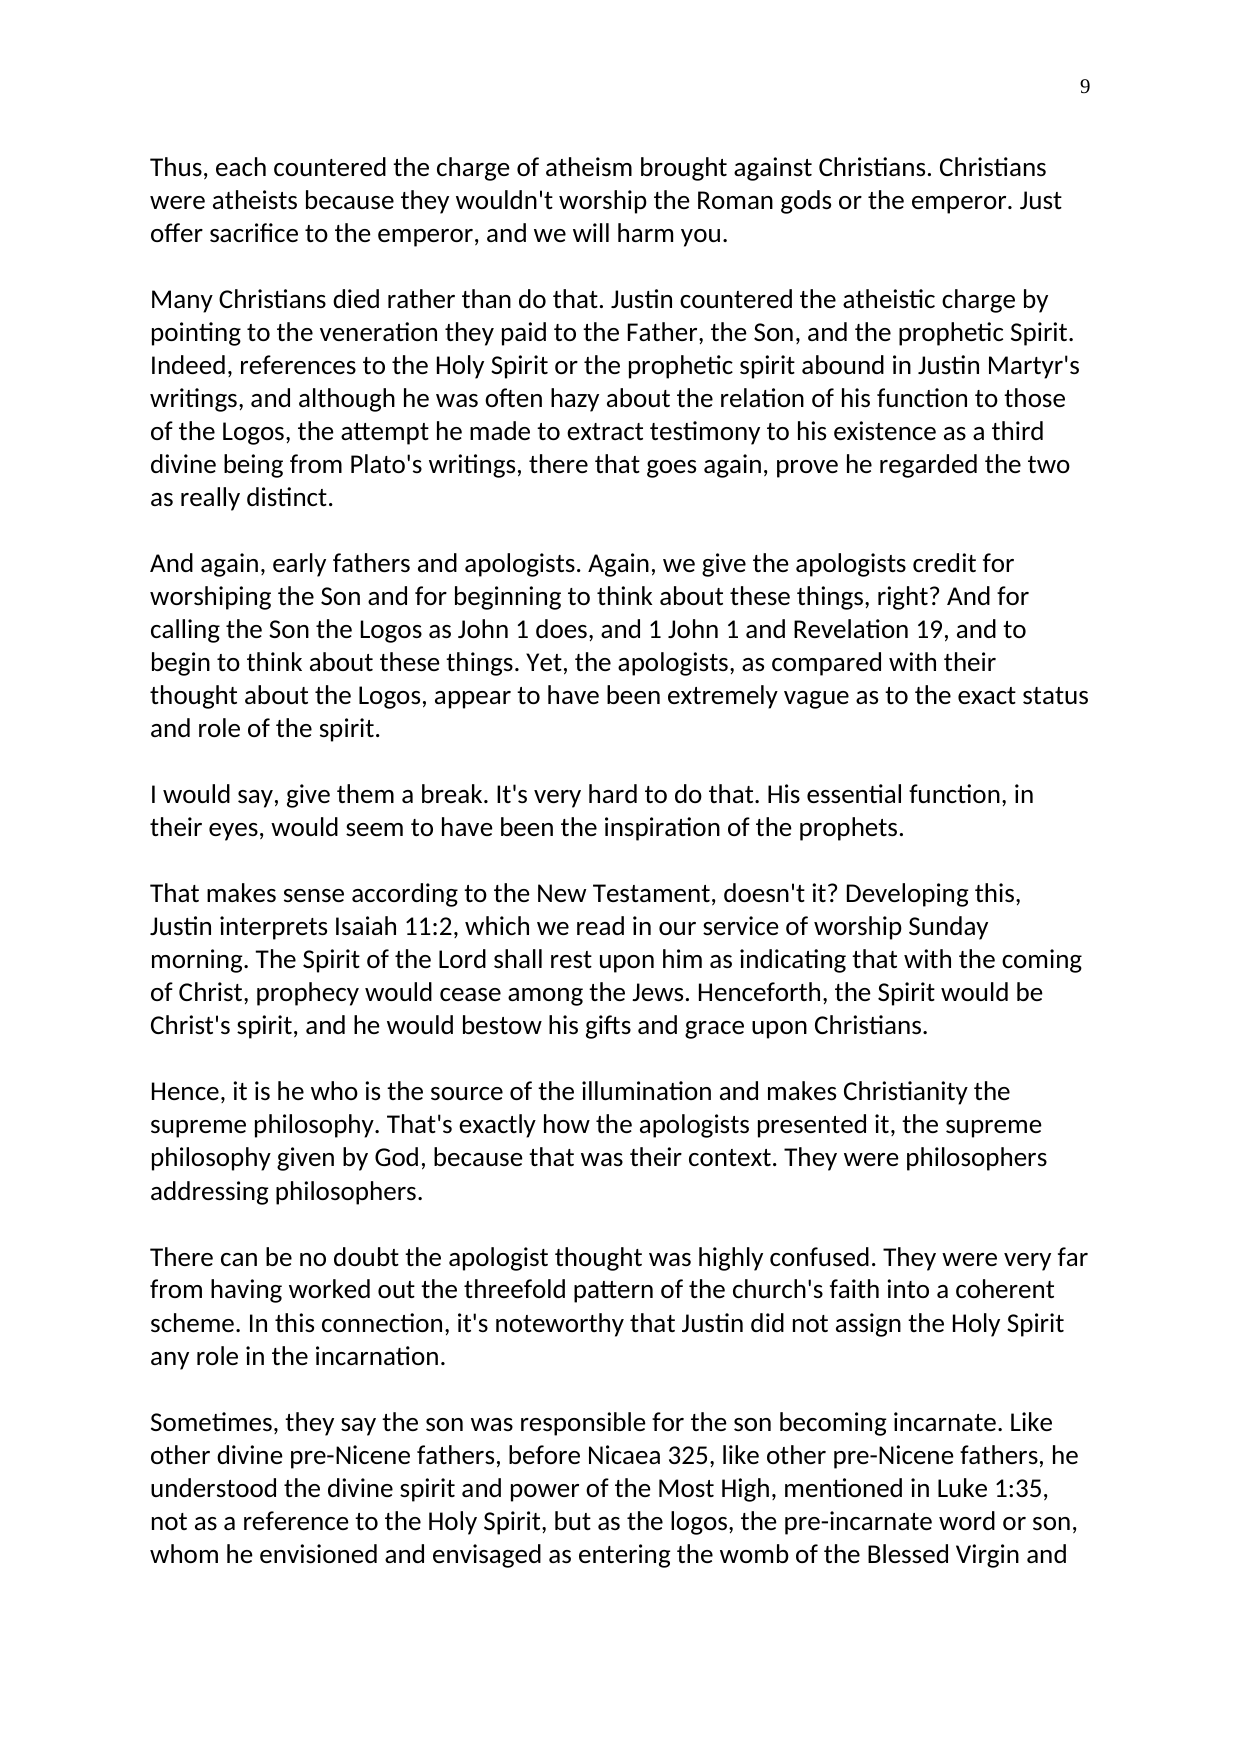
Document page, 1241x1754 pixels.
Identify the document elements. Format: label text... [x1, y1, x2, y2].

text Many Christians died rather than do that. Justin countered the atheistic charge by pointing to the veneration they paid to the Father, the Son, and the prophetic Spirit. Indeed, references to the Holy Spirit or the prophetic spirit abound in Justin Martyr's writings, and although he was often hazy about the relation of his function to those of the Logos, the attempt he made to extract testimony to his existence as a third divine being from Plato's writings, there that goes again, prove he regarded the two as really distinct. [150, 282, 1090, 513]
text And again, early fathers and apologists. Again, we give the apologists credit for worshiping the Son and for beginning to think about these things, right? And for calling the Son the Logos as John 1 does, and 1 John 1 and Revelation 19, and to begin to think about these things. Yet, the apologists, as compared with their thought about the Logos, appear to have been extremely vague as to the exact status and role of the spirit. [150, 546, 1090, 744]
text There can be no doubt the apologist thought was highly confused. They were very far from having worked out the threefold pattern of the church's faith into a coherent scheme. In this connection, it's noteworthy that Justin did not assign the Holy Spirit any role in the incarnation. [150, 1240, 1090, 1372]
text Hence, it is he who is the source of the illumination and makes Christianity the supreme philosophy. That's exactly how the apologists presented it, the supreme philosophy given by God, because that was their context. They were philosophers addressing philosophers. [150, 1074, 1090, 1207]
text I would say, give them a break. It's very hard to do that. His essential function, in their eyes, would seem to have been the inspiration of the prophets. [150, 777, 1090, 843]
text That makes sense according to the New Testament, doesn't it? Developing this, Justin interprets Isaiah 11:2, which we read in our service of worship Sunday morning. The Spirit of the Lord shall rest upon him as indicating that with the coming of Christ, prophecy would cease among the Jews. Henceforth, the Spirit would be Christ's spirit, and he would bestow his gifts and grace upon Christians. [150, 876, 1090, 1042]
text Thus, each countered the charge of atheism brought against Christians. Christians were atheists because they wouldn't worship the Roman gods or the emperor. Just offer sacrifice to the emperor, and we will harm you. [150, 150, 1090, 249]
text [150, 1405, 1090, 1570]
